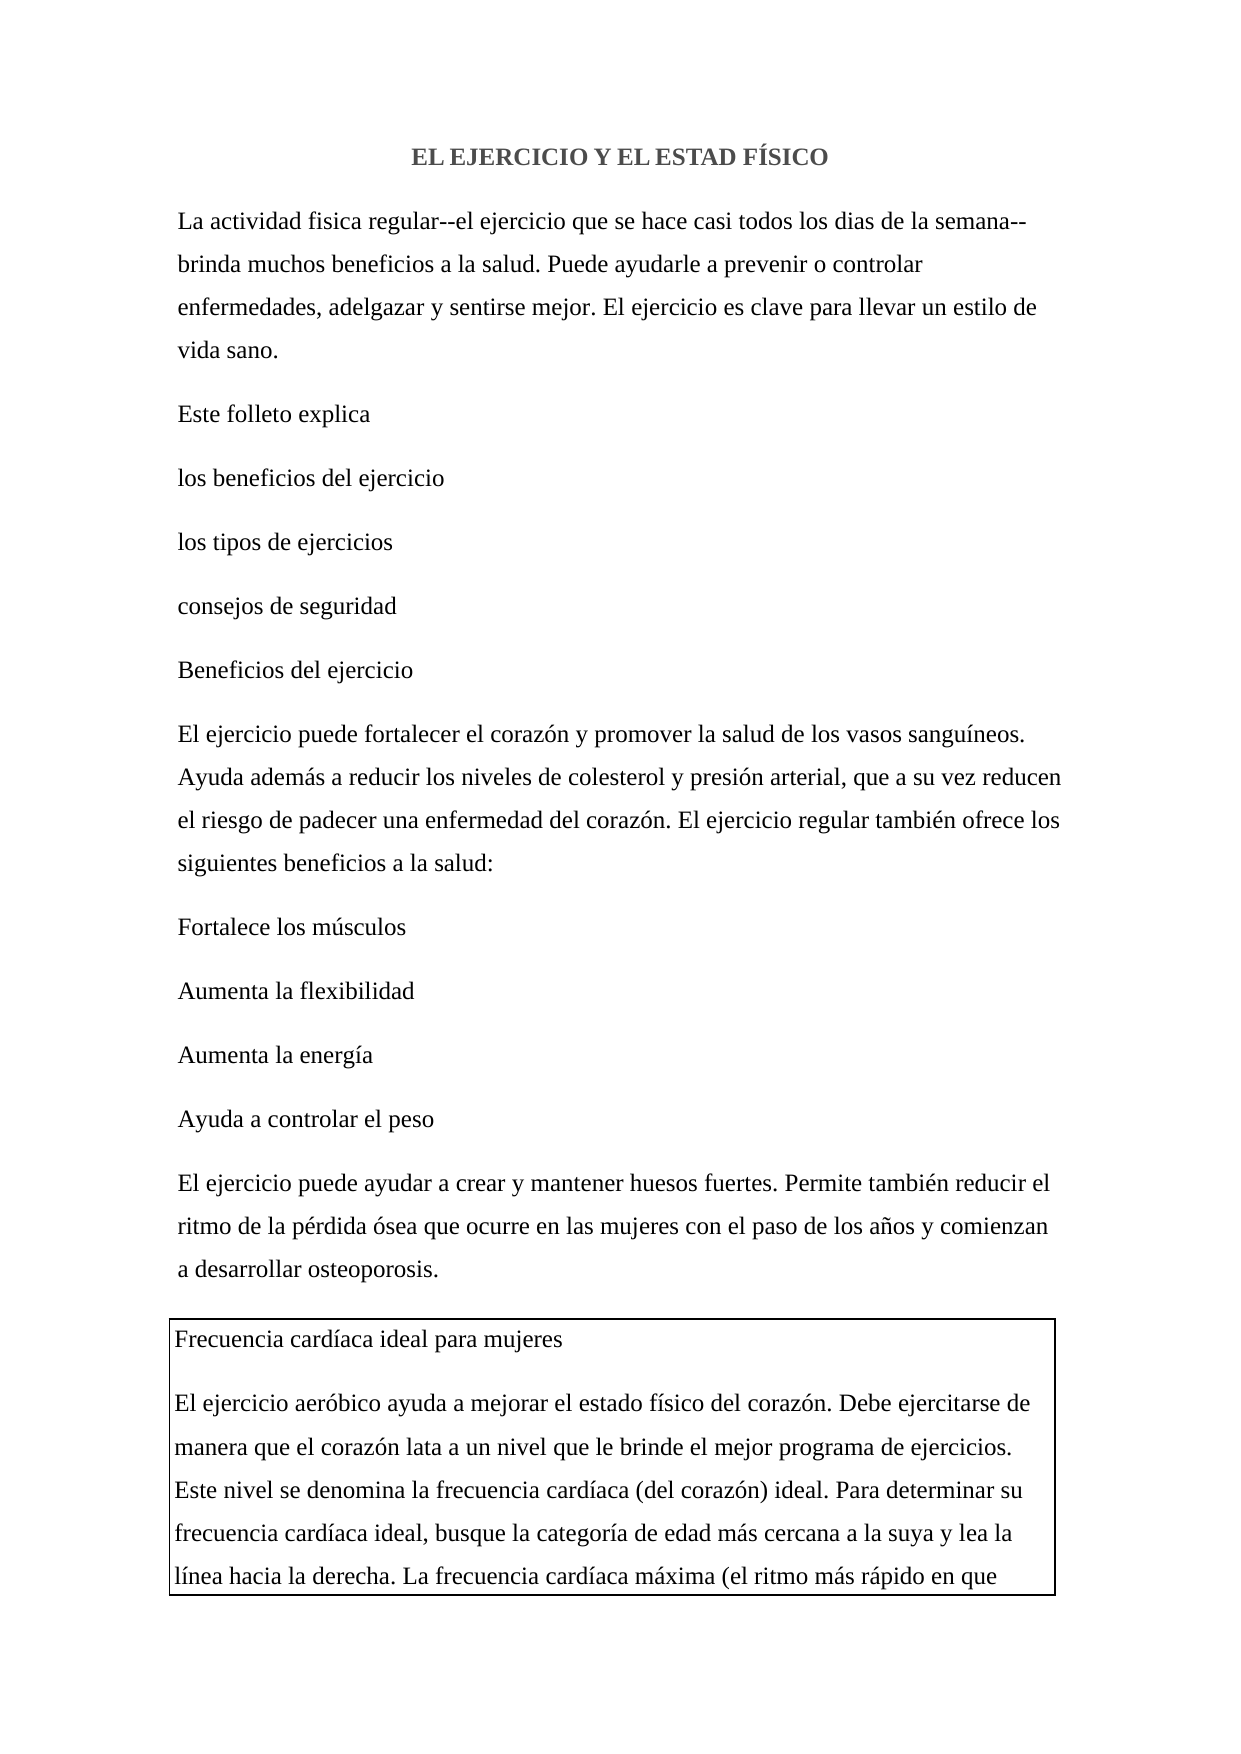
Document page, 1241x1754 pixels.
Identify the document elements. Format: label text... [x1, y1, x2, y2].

text Aumenta la flexibilidad [177, 976, 1063, 1005]
text EL EJERCICIO Y EL ESTAD FÍSICO [177, 142, 1063, 171]
text La actividad fisica regular--el ejercicio que se hace casi todos los dias de la semana--brinda muchos beneficios a la salud. Puede ayudarle a prevenir o controlar enfermedades, adelgazar y sentirse mejor. El ejercicio es clave para llevar un estilo de vida sano. [177, 206, 1063, 364]
text Este folleto explica [177, 399, 1063, 428]
text consejos de seguridad [177, 591, 1063, 620]
text Ayuda a controlar el peso [177, 1104, 1063, 1133]
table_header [170, 1320, 1054, 1594]
text El ejercicio puede ayudar a crear y mantener huesos fuertes. Permite también reducir el ritmo de la pérdida ósea que ocurre en las mujeres con el paso de los años y comienzan a desarrollar osteoporosis. [177, 1168, 1063, 1283]
text El ejercicio puede fortalecer el corazón y promover la salud de los vasos sanguíneos. Ayuda además a reducir los niveles de colesterol y presión arterial, que a su vez reducen el riesgo de padecer una enfermedad del corazón. El ejercicio regular también ofrece los siguientes beneficios a la salud: [177, 719, 1063, 877]
text Fortalece los músculos [177, 912, 1063, 941]
text Beneficios del ejercicio [177, 655, 1063, 684]
text los tipos de ejercicios [177, 527, 1063, 556]
text los beneficios del ejercicio [177, 463, 1063, 492]
text Aumenta la energía [177, 1040, 1063, 1069]
